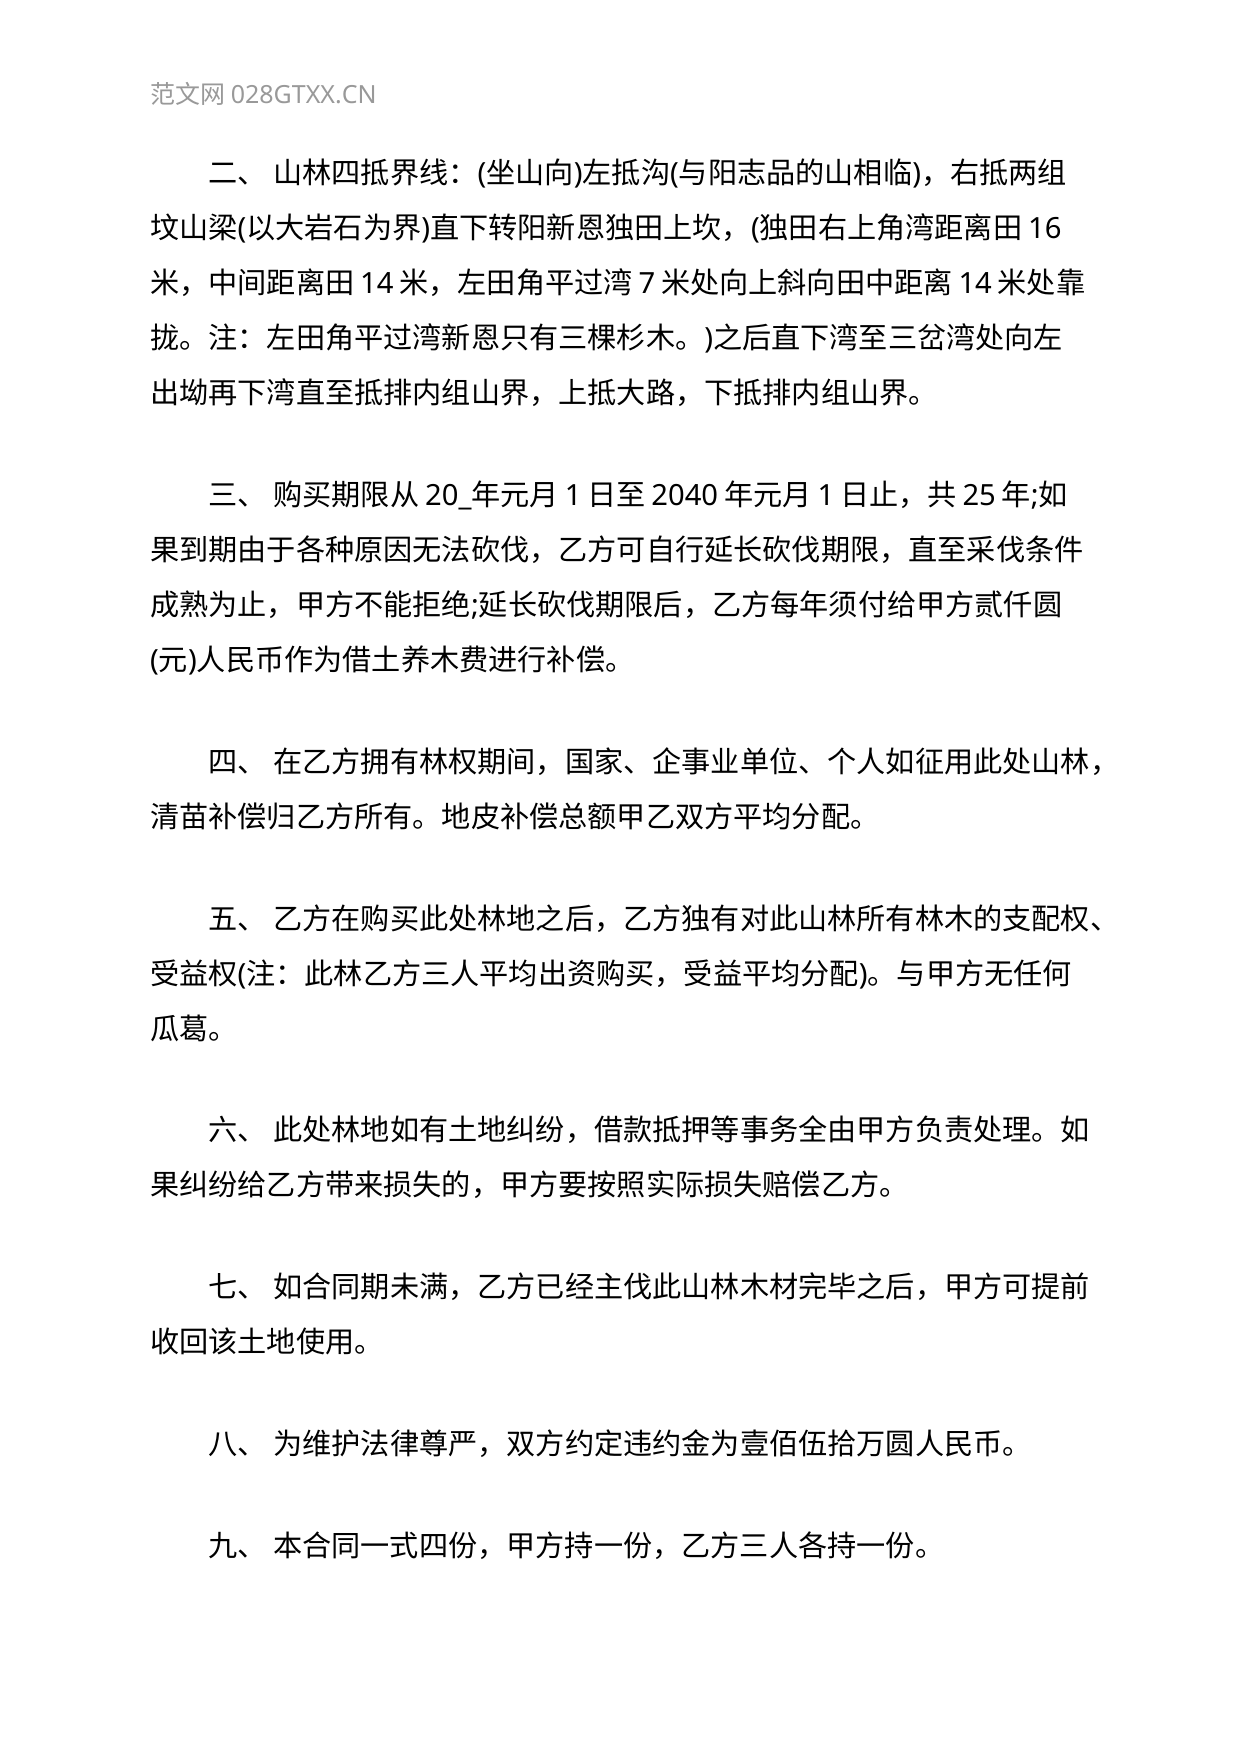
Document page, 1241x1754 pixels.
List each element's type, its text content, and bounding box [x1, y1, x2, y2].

text 六、 此处林地如有土地纠纷，借款抵押等事务全由甲方负责处理。如果纠纷给乙方带来损失的，甲方要按照实际损失赔偿乙方。 [150, 1107, 1090, 1204]
text 七、 如合同期未满，乙方已经主伐此山林木材完毕之后，甲方可提前收回该土地使用。 [150, 1264, 1090, 1361]
text 四、 在乙方拥有林权期间，国家、企事业单位、个人如征用此处山林，清苗补偿归乙方所有。地皮补偿总额甲乙双方平均分配。 [150, 739, 1090, 836]
text 二、 山林四抵界线：(坐山向)左抵沟(与阳志品的山相临)，右抵两组坟山梁(以大岩石为界)直下转阳新恩独田上坎，(独田右上角湾距离田16米，中间距离田14米，左田角平过湾7米处向上斜向田中距离14米处靠拢。注：左田角平过湾新恩只有三棵杉木。)之后直下湾至三岔湾处向左出坳再下湾直至抵排内组山界，上抵大路，下抵排内组山界。 [150, 150, 1090, 412]
text 五、 乙方在购买此处林地之后，乙方独有对此山林所有林木的支配权、受益权(注：此林乙方三人平均出资购买，受益平均分配)。与甲方无任何瓜葛。 [150, 895, 1090, 1047]
text 九、 本合同一式四份，甲方持一份，乙方三人各持一份。 [150, 1522, 1090, 1564]
text 三、 购买期限从20_年元月1日至2040年元月1日止，共25年;如果到期由于各种原因无法砍伐，乙方可自行延长砍伐期限，直至采伐条件成熟为止，甲方不能拒绝;延长砍伐期限后，乙方每年须付给甲方贰仟圆(元)人民币作为借土养木费进行补偿。 [150, 472, 1090, 679]
text 八、 为维护法律尊严，双方约定违约金为壹佰伍拾万圆人民币。 [150, 1420, 1090, 1463]
